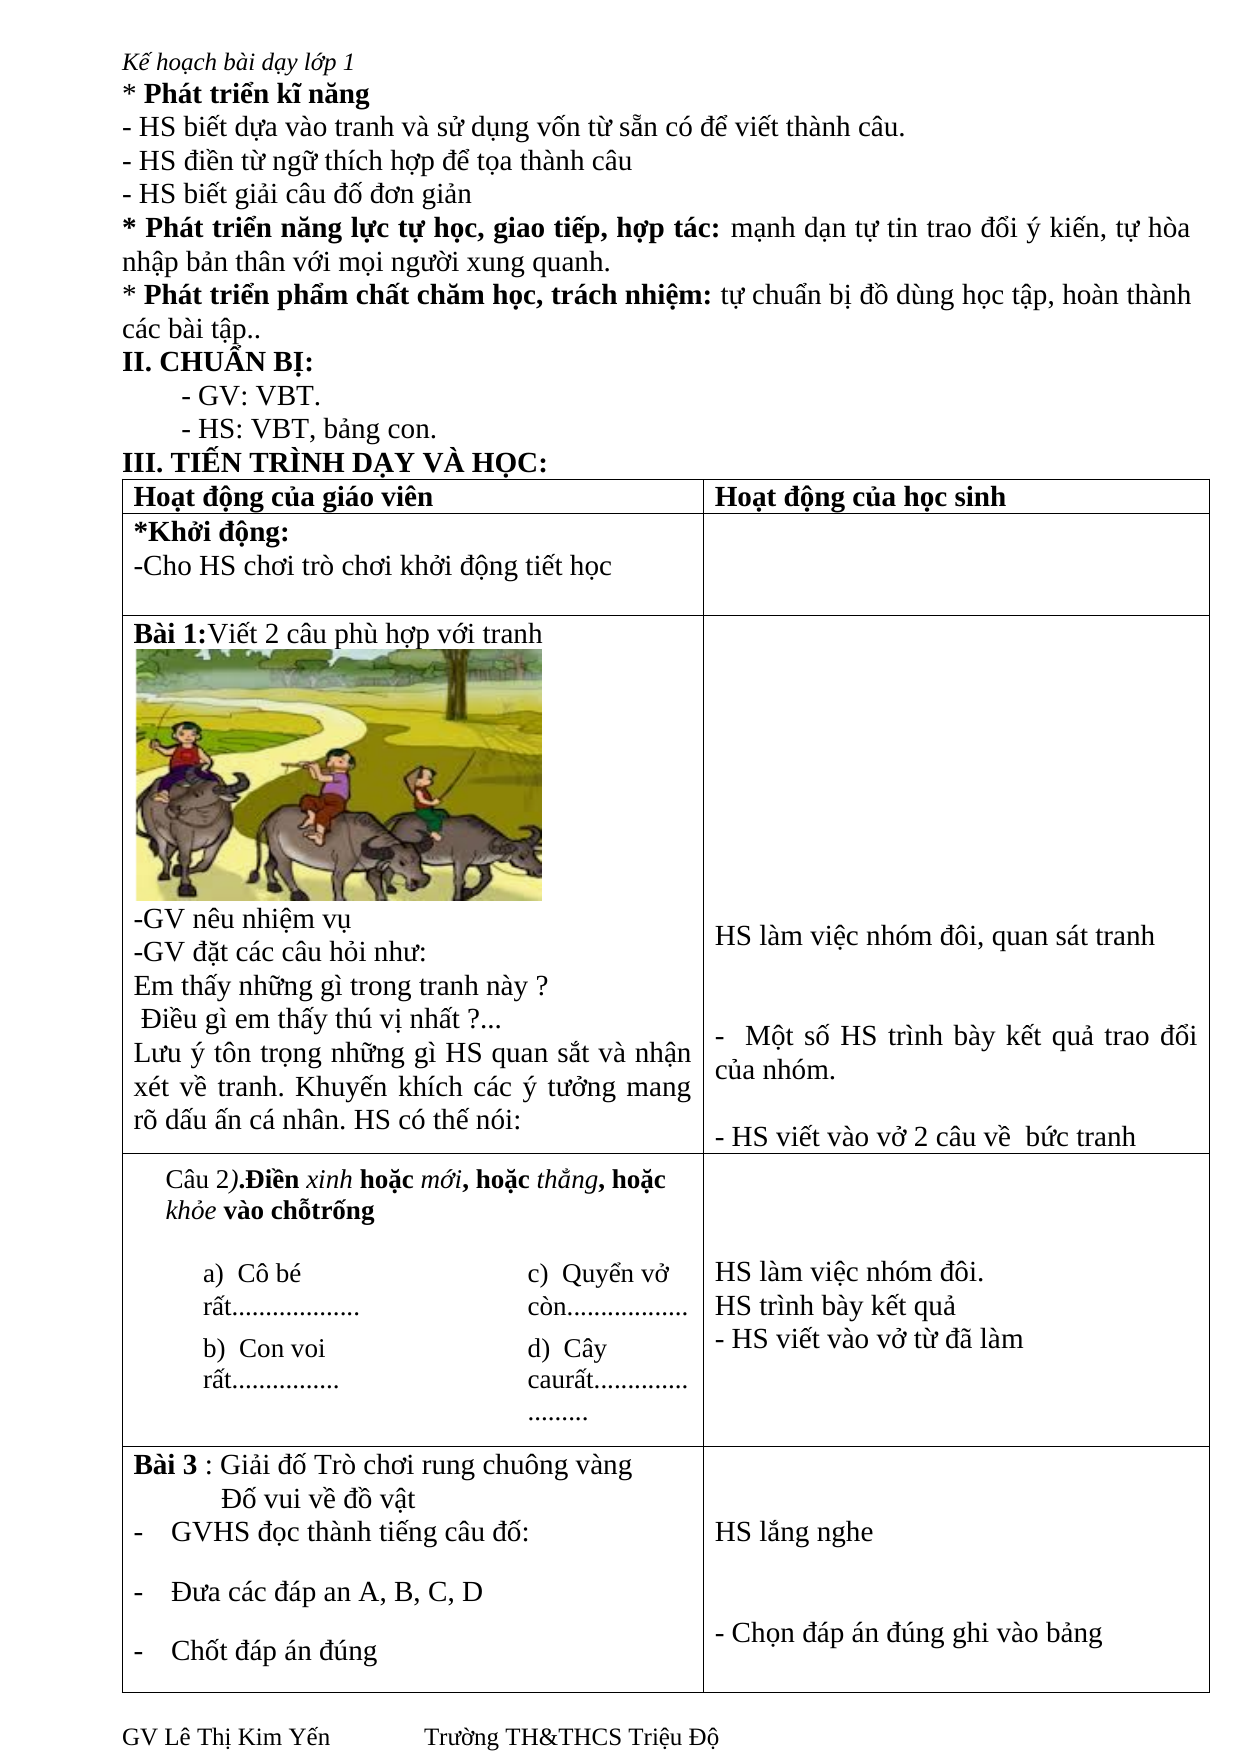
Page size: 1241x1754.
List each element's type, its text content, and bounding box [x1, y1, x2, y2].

text - HS biết giải câu đố đơn giản [122, 177, 1192, 210]
table_cell *Khởi động: -Cho HS chơi trò chơi khởi động tiết học [123, 514, 703, 615]
text II. CHUẨN BỊ: [122, 344, 1192, 378]
text * Phát triển năng lực tự học, giao tiếp, hợp tác: mạnh dạn tự tin trao đổi ý kiến, tự hòa nhập bản thân với mọi người xung quanh. [122, 210, 1192, 277]
text * Phát triển phẩm chất chăm học, trách nhiệm: tự chuẩn bị đồ dùng học tập, hoàn thành các bài tập.. [122, 277, 1192, 344]
picture [133, 649, 542, 901]
text - GV: VBT. [122, 378, 1192, 411]
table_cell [704, 1447, 1209, 1692]
text * Phát triển kĩ năng [122, 76, 1192, 109]
list - HS: VBT, bảng con. [122, 411, 1192, 445]
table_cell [123, 1447, 703, 1692]
text - HS biết dựa vào tranh và sử dụng vốn từ sẵn có để viết thành câu. [122, 109, 1192, 143]
table_cell Câu 2).Điền xinh hoặc mới, hoặc thẳng, hoặc khỏe vào chỗtrống [123, 1154, 703, 1446]
table_cell Bài 1:Viết 2 câu phù hợp với tranh -GV nêu nhiệm vụ -GV đặt các câu hỏi như: Em thấy những gì trong tranh này ? Điều gì em thấy thú vị nhất ?... Lưu ý tôn trọng những gì HS quan sắt và nhận xét về tranh. Khuyến khích các ý tưởng mang rõ dấu ấn cá nhân. HS có thế nói: [123, 616, 703, 1152]
table_header Hoạt động của học sinh [704, 480, 1209, 513]
text - HS điền từ ngữ thích hợp để tọa thành câu [122, 143, 1192, 177]
text III. TIẾN TRÌNH DẠY VÀ HỌC: [122, 445, 1192, 478]
table_cell [704, 514, 1209, 615]
table_header Hoạt động của giáo viên [123, 480, 703, 513]
table_cell HS làm việc nhóm đôi, quan sát tranh - Một số HS trình bày kết quả trao đổi của nhóm. - HS viết vào vở 2 câu về bức tranh [704, 616, 1209, 1152]
table_cell HS làm việc nhóm đôi. HS trình bày kết quả - HS viết vào vở từ đã làm [704, 1154, 1209, 1446]
